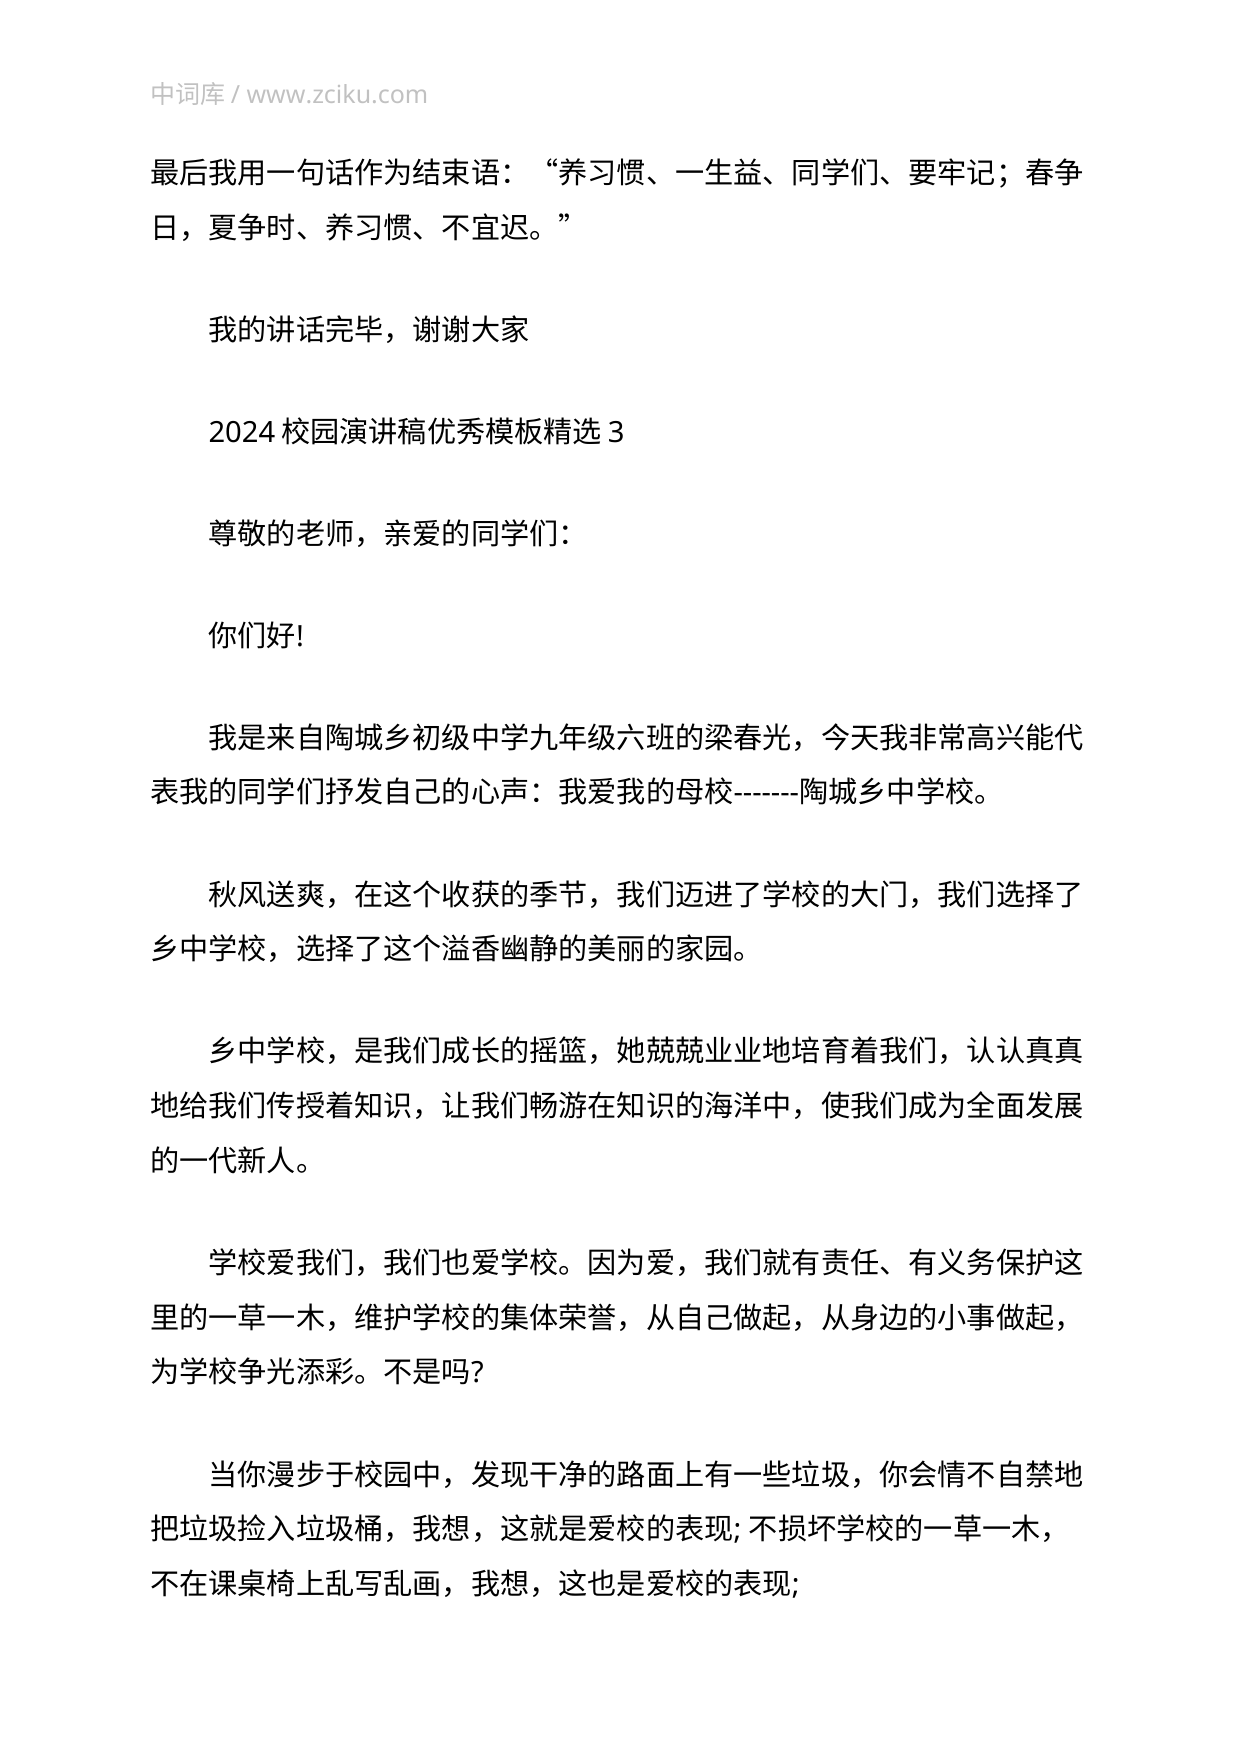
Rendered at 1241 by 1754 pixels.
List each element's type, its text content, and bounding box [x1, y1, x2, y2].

text 我是来自陶城乡初级中学九年级六班的梁春光，今天我非常高兴能代表我的同学们抒发自己的心声：我爱我的母校-------陶城乡中学校。 [150, 714, 1090, 811]
text 我的讲话完毕，谢谢大家 [150, 307, 1090, 349]
text 你们好! [150, 612, 1090, 654]
text 2024校园演讲稿优秀模板精选3 [150, 408, 1090, 451]
text 当你漫步于校园中，发现干净的路面上有一些垃圾，你会情不自禁地把垃圾捡入垃圾桶，我想，这就是爱校的表现; 不损坏学校的一草一木，不在课桌椅上乱写乱画，我想，这也是爱校的表现; [150, 1451, 1090, 1603]
text 尊敬的老师，亲爱的同学们： [150, 510, 1090, 553]
text 秋风送爽，在这个收获的季节，我们迈进了学校的大门，我们选择了乡中学校，选择了这个溢香幽静的美丽的家园。 [150, 871, 1090, 968]
text 学校爱我们，我们也爱学校。因为爱，我们就有责任、有义务保护这里的一草一木，维护学校的集体荣誉，从自己做起，从身边的小事做起，为学校争光添彩。不是吗? [150, 1239, 1090, 1391]
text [150, 150, 1090, 247]
text 乡中学校，是我们成长的摇篮，她兢兢业业地培育着我们，认认真真地给我们传授着知识，让我们畅游在知识的海洋中，使我们成为全面发展的一代新人。 [150, 1028, 1090, 1180]
